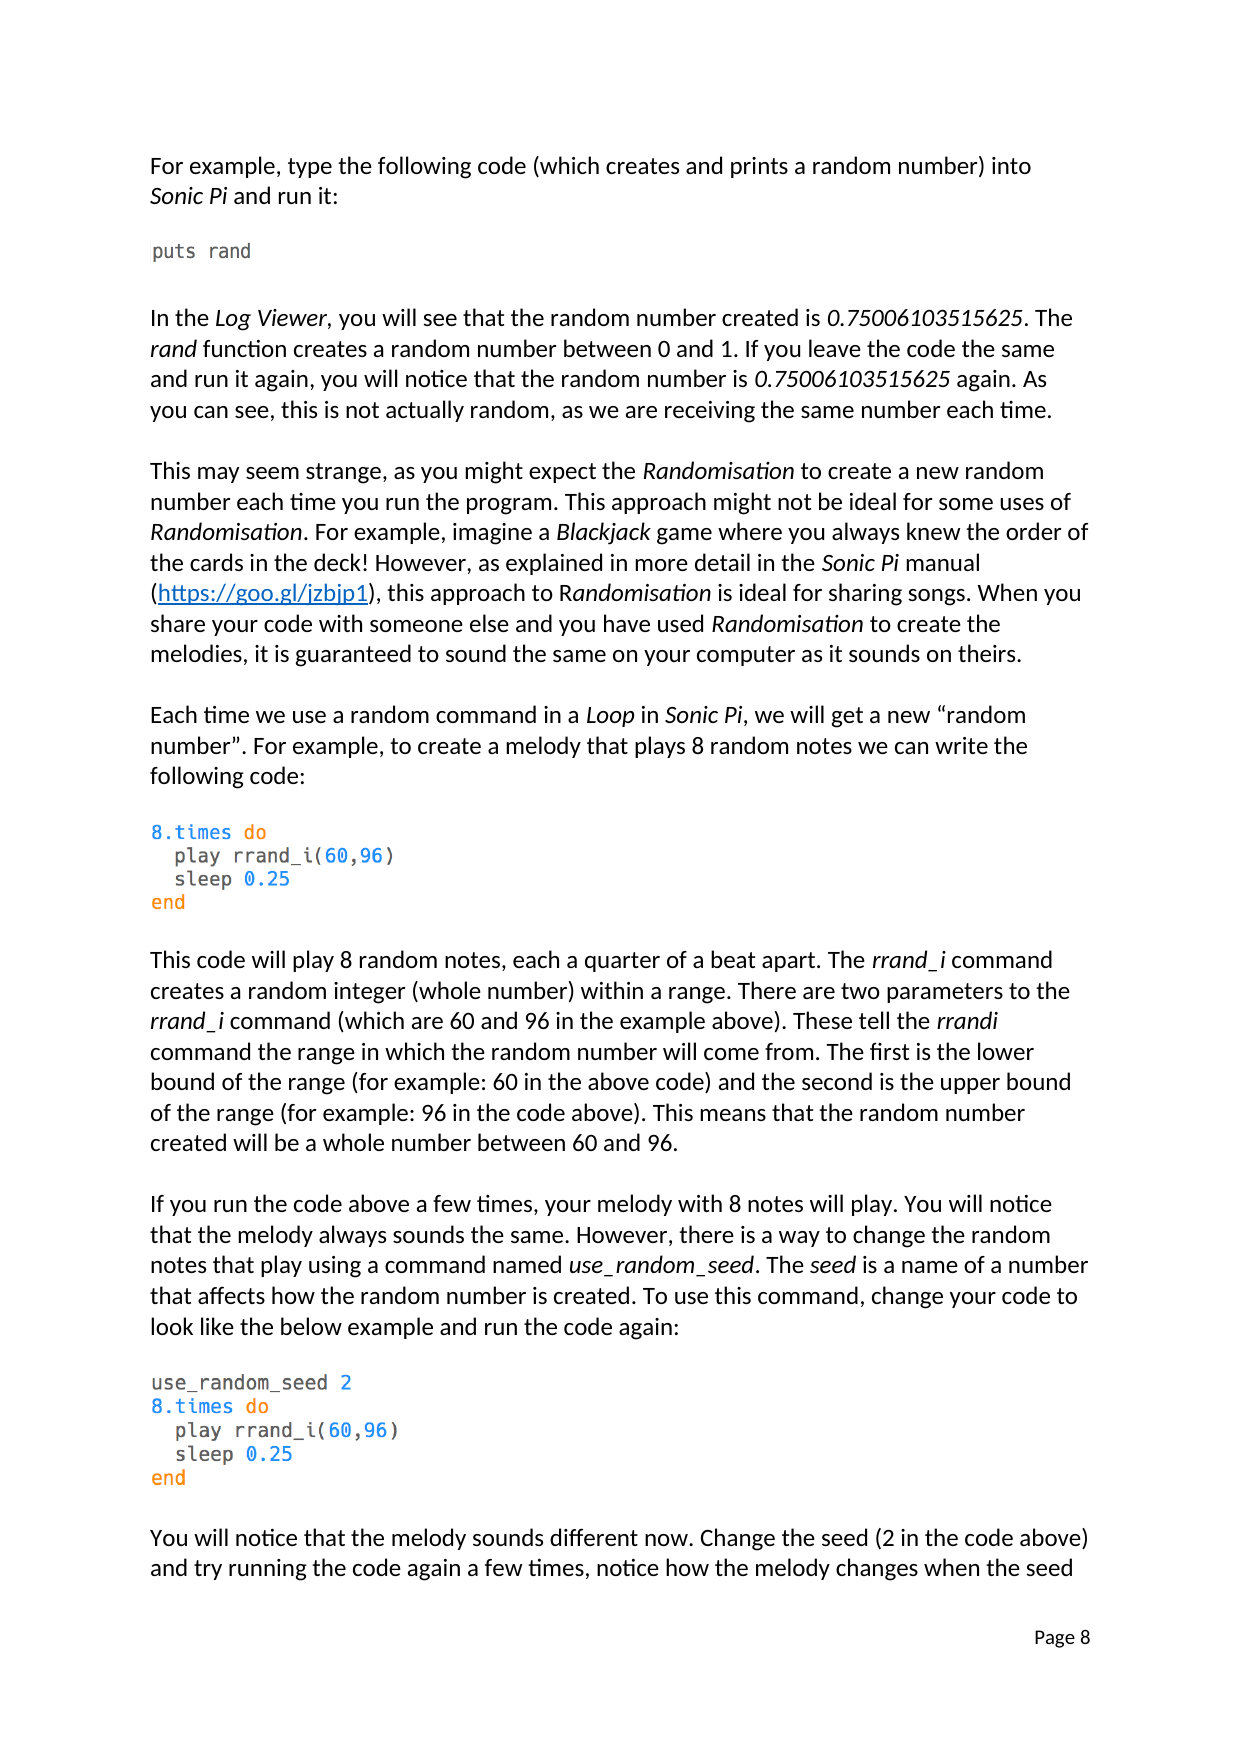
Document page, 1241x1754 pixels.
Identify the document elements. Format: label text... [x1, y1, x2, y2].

text This may seem strange, as you might expect the Randomisation to create a new random number each time you run the program. This approach might not be ideal for some uses of Randomisation. For example, imagine a Blackjack game where you always knew the order of the cards in the deck! However, as explained in more detail in the Sonic Pi manual (https://goo.gl/jzbjp1), this approach to Randomisation is ideal for sharing songs. When you share your code with someone else and you have used Randomisation to create the melodies, it is guaranteed to sound the same on your computer as it sounds on theirs. [150, 455, 1090, 669]
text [150, 1522, 1090, 1583]
text If you run the code above a few times, your melody with 8 notes will play. You will notice that the melody always sounds the same. However, there is a way to change the random notes that play using a command named use_random_seed. The seed is a name of a number that affects how the random number is created. To use this command, change your code to look like the below example and run the code again: [150, 1188, 1090, 1341]
picture [150, 1371, 403, 1492]
picture [150, 821, 403, 914]
picture [150, 241, 253, 264]
text This code will play 8 random notes, each a quarter of a beat apart. The rrand_i command creates a random integer (whole number) within a range. There are two parameters to the rrand_i command (which are 60 and 96 in the example above). These tell the rrandi command the range in which the random number will come from. The first is the lower bound of the range (for example: 60 in the above code) and the second is the upper bound of the range (for example: 96 in the code above). This means that the random number created will be a whole number between 60 and 96. [150, 944, 1090, 1158]
text Each time we use a random command in a Loop in Sonic Pi, we will get a new “random number”. For example, to create a melody that plays 8 random notes we can write the following code: [150, 699, 1090, 791]
text For example, type the following code (which creates and prints a random number) into Sonic Pi and run it: [150, 150, 1090, 211]
text In the Log Viewer, you will see that the random number created is 0.75006103515625. The rand function creates a random number between 0 and 1. If you leave the code the same and run it again, you will notice that the random number is 0.75006103515625 again. As you can see, this is not actually random, as we are receiving the same number each time. [150, 303, 1090, 425]
